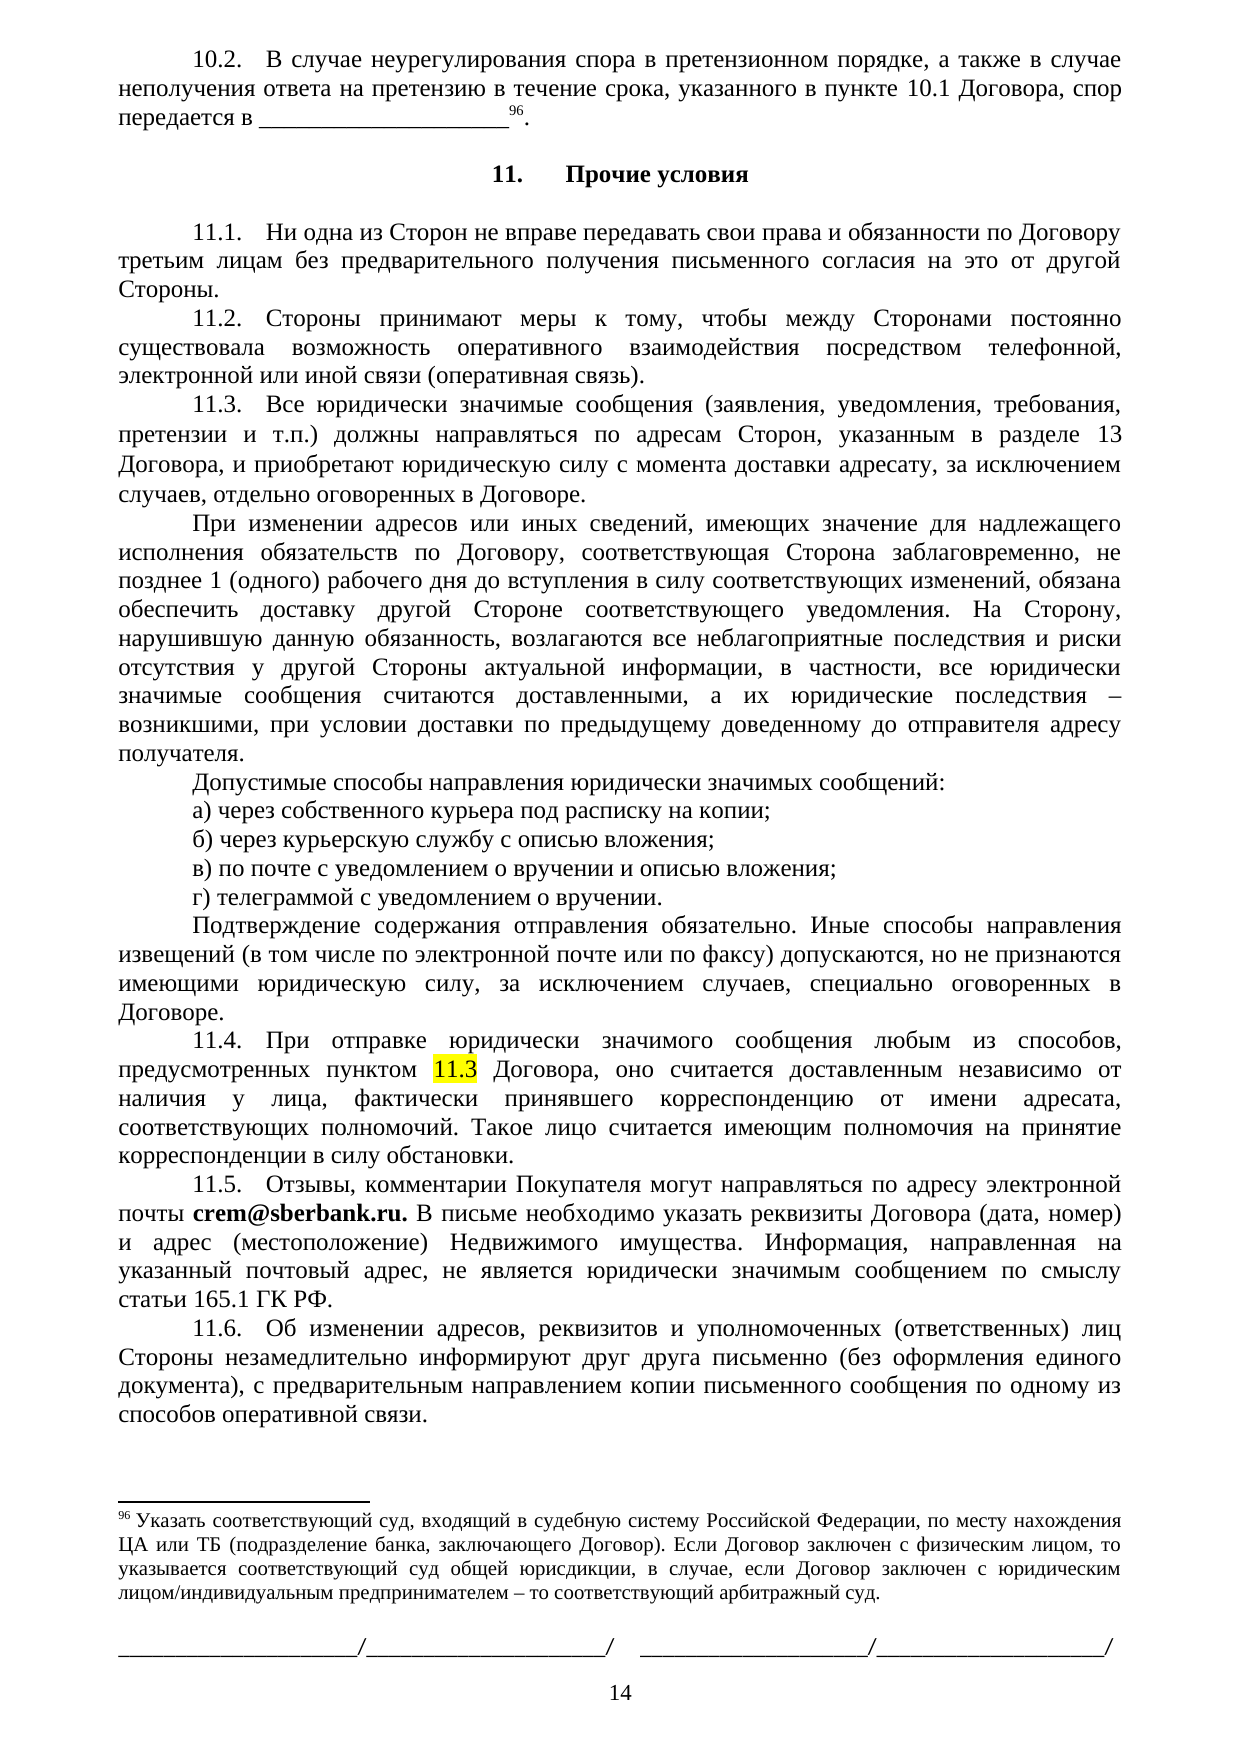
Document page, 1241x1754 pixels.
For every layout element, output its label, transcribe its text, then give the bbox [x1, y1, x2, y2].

text Допустимые способы направления юридически значимых сообщений: [118, 767, 1122, 795]
list Ни одна из Сторон не вправе передавать свои права и обязанности по Договору третьим лицам без предварительного получения письменного согласия на это от другой Стороны. [118, 217, 1122, 303]
text б) через курьерскую службу с описью вложения; [118, 824, 1122, 853]
text Подтверждение содержания отправления обязательно. Иные способы направления извещений (в том числе по электронной почте или по факсу) допускаются, но не признаются имеющими юридическую силу, за исключением случаев, специально оговоренных в Договоре. [118, 910, 1122, 1025]
list В случае неурегулирования спора в претензионном порядке, а также в случае неполучения ответа на претензию в течение срока, указанного в пункте 10.1 Договора, спор передается в ____________________. [118, 44, 1122, 131]
text в) по почте с уведомлением о вручении и описью вложения; [118, 853, 1122, 882]
list Об изменении адресов, реквизитов и уполномоченных (ответственных) лиц Стороны незамедлительно информируют друг друга письменно (без оформления единого документа), с предварительным направлением копии письменного сообщения по одному из способов оперативной связи. [118, 1313, 1122, 1428]
list При отправке юридически значимого сообщения любым из способов, предусмотренных пунктом 11.3 Договора, оно считается доставленным независимо от наличия у лица, фактически принявшего корреспонденцию от имени адресата, соответствующих полномочий. Такое лицо считается имеющим полномочия на принятие корреспонденции в силу обстановки. [118, 1025, 1122, 1169]
text г) телеграммой с уведомлением о вручении. [118, 882, 1122, 910]
list Все юридически значимые сообщения (заявления, уведомления, требования, претензии и т.п.) должны направляться по адресам Сторон, указанным в разделе 13 Договора, и приобретают юридическую силу с момента доставки адресату, за исключением случаев, отдельно оговоренных в Договоре. [118, 389, 1122, 508]
list Стороны принимают меры к тому, чтобы между Сторонами постоянно существовала возможность оперативного взаимодействия посредством телефонной, электронной или иной связи (оперативная связь). [118, 303, 1122, 389]
text а) через собственного курьера под расписку на копии; [118, 795, 1122, 824]
list Прочие условия [118, 159, 1122, 188]
list Отзывы, комментарии Покупателя могут направляться по адресу электронной почты crem@sberbank.ru. В письме необходимо указать реквизиты Договора (дата, номер) и адрес (местоположение) Недвижимого имущества. Информация, направленная на указанный почтовый адрес, не является юридически значимым сообщением по смыслу статьи 165.1 ГК РФ. [118, 1169, 1122, 1313]
text При изменении адресов или иных сведений, имеющих значение для надлежащего исполнения обязательств по Договору, соответствующая Сторона заблаговременно, не позднее 1 (одного) рабочего дня до вступления в силу соответствующих изменений, обязана обеспечить доставку другой Стороне соответствующего уведомления. На Сторону, нарушившую данную обязанность, возлагаются все неблагоприятные последствия и риски отсутствия у другой Стороны актуальной информации, в частности, все юридически значимые сообщения считаются доставленными, а их юридические последствия – возникшими, при условии доставки по предыдущему доведенному до отправителя адресу получателя. [118, 508, 1122, 767]
